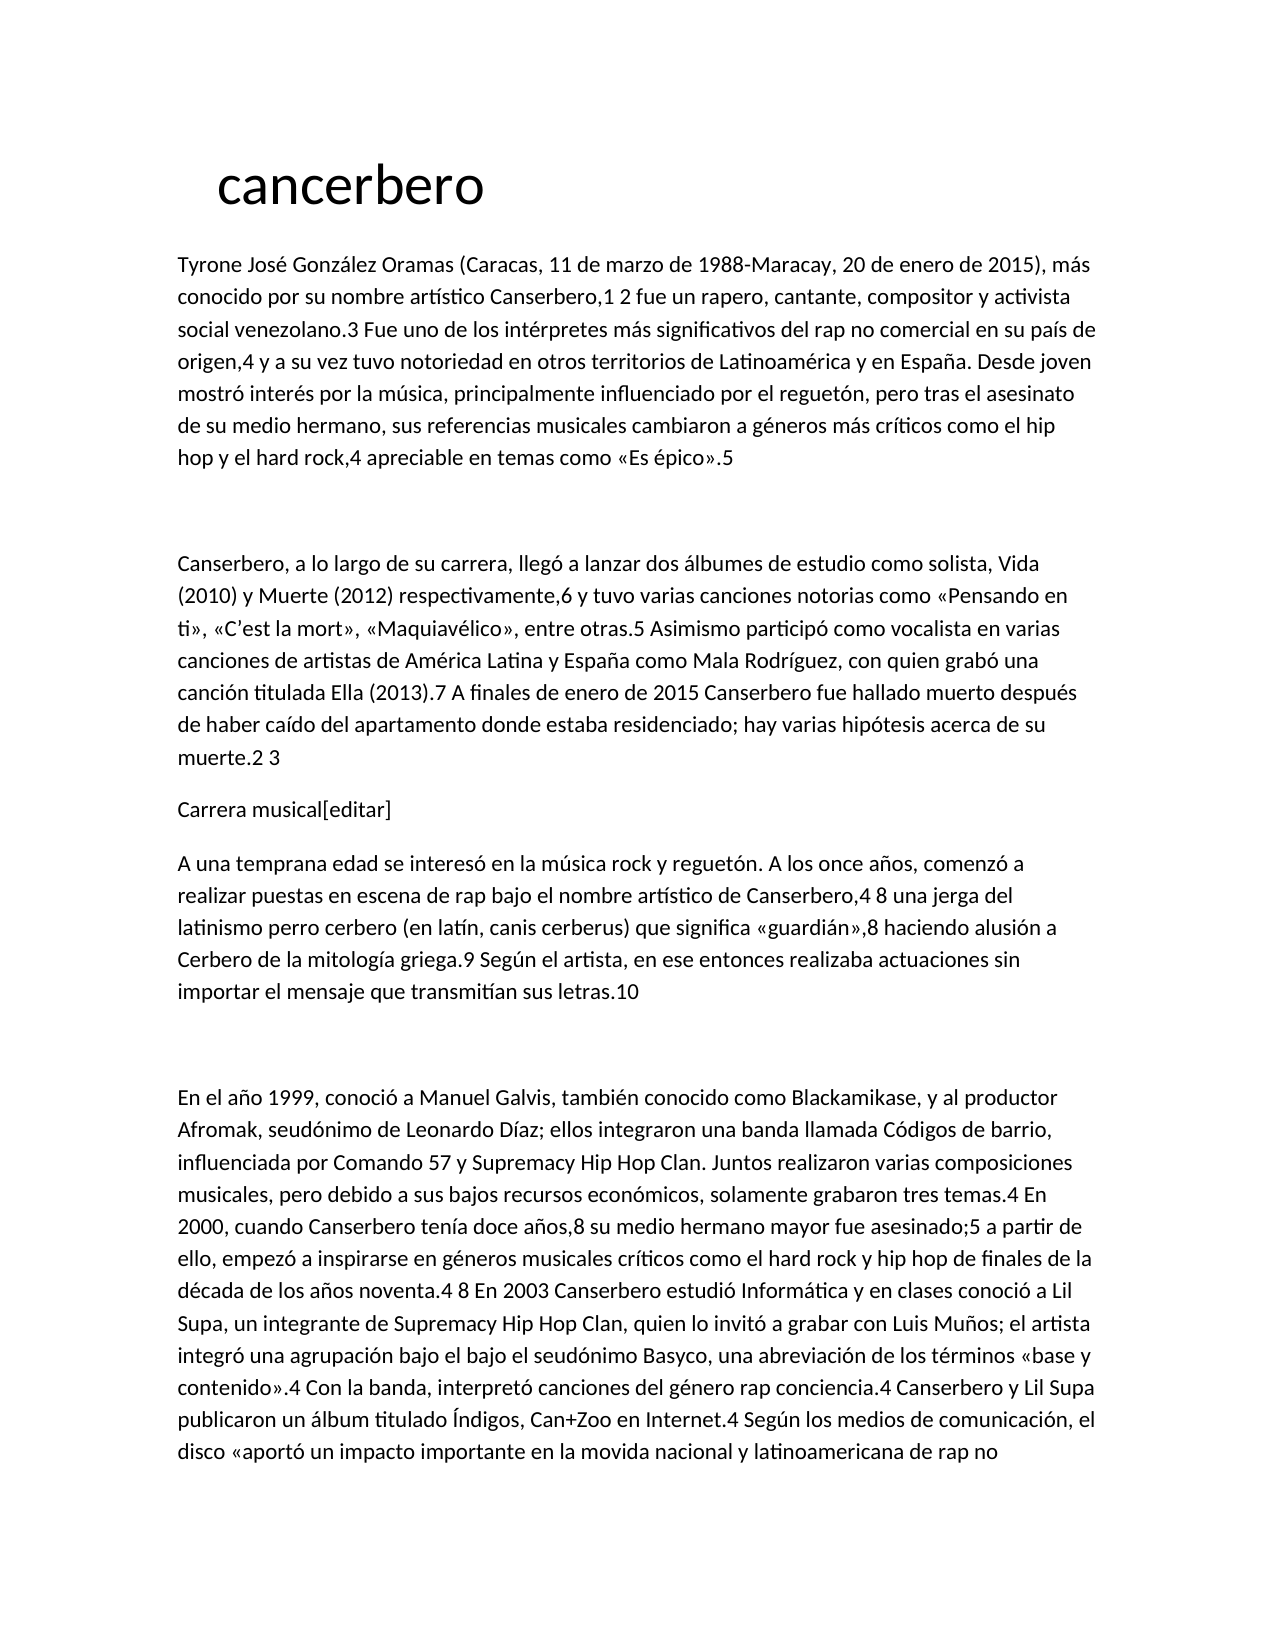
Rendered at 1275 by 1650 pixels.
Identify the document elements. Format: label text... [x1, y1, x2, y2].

text Tyrone José González Oramas (Caracas, 11 de marzo de 1988-Maracay, 20 de enero de 2015), más conocido por su nombre artístico Canserbero,1 2 fue un rapero, cantante, compositor y activista social venezolano.3 Fue uno de los intérpretes más significativos del rap no comercial en su país de origen,4 y a su vez tuvo notoriedad en otros territorios de Latinoamérica y en España. Desde joven mostró interés por la música, principalmente influenciado por el reguetón, pero tras el asesinato de su medio hermano, sus referencias musicales cambiaron a géneros más críticos como el hip hop y el hard rock,4 apreciable en temas como «Es épico».5 [177, 250, 1098, 471]
text cancerbero [177, 148, 1098, 219]
text Canserbero, a lo largo de su carrera, llegó a lanzar dos álbumes de estudio como solista, Vida (2010) y Muerte (2012) respectivamente,6 y tuvo varias canciones notorias como «Pensando en ti», «C’est la mort», «Maquiavélico», entre otras.5 Asimismo participó como vocalista en varias canciones de artistas de América Latina y España como Mala Rodríguez, con quien grabó una canción titulada Ella (2013).7 A finales de enero de 2015 Canserbero fue hallado muerto después de haber caído del apartamento donde estaba residenciado; hay varias hipótesis acerca de su muerte.2 3 [177, 549, 1098, 771]
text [177, 1083, 1098, 1466]
text A una temprana edad se interesó en la música rock y reguetón. A los once años, comenzó a realizar puestas en escena de rap bajo el nombre artístico de Canserbero,4 8 una jerga del latinismo perro cerbero (en latín, canis cerberus) que significa «guardián»,8 haciendo alusión a Cerbero de la mitología griega.9 Según el artista, en ese entonces realizaba actuaciones sin importar el mensaje que transmitían sus letras.10 [177, 849, 1098, 1005]
text Carrera musical[editar] [177, 796, 1098, 824]
